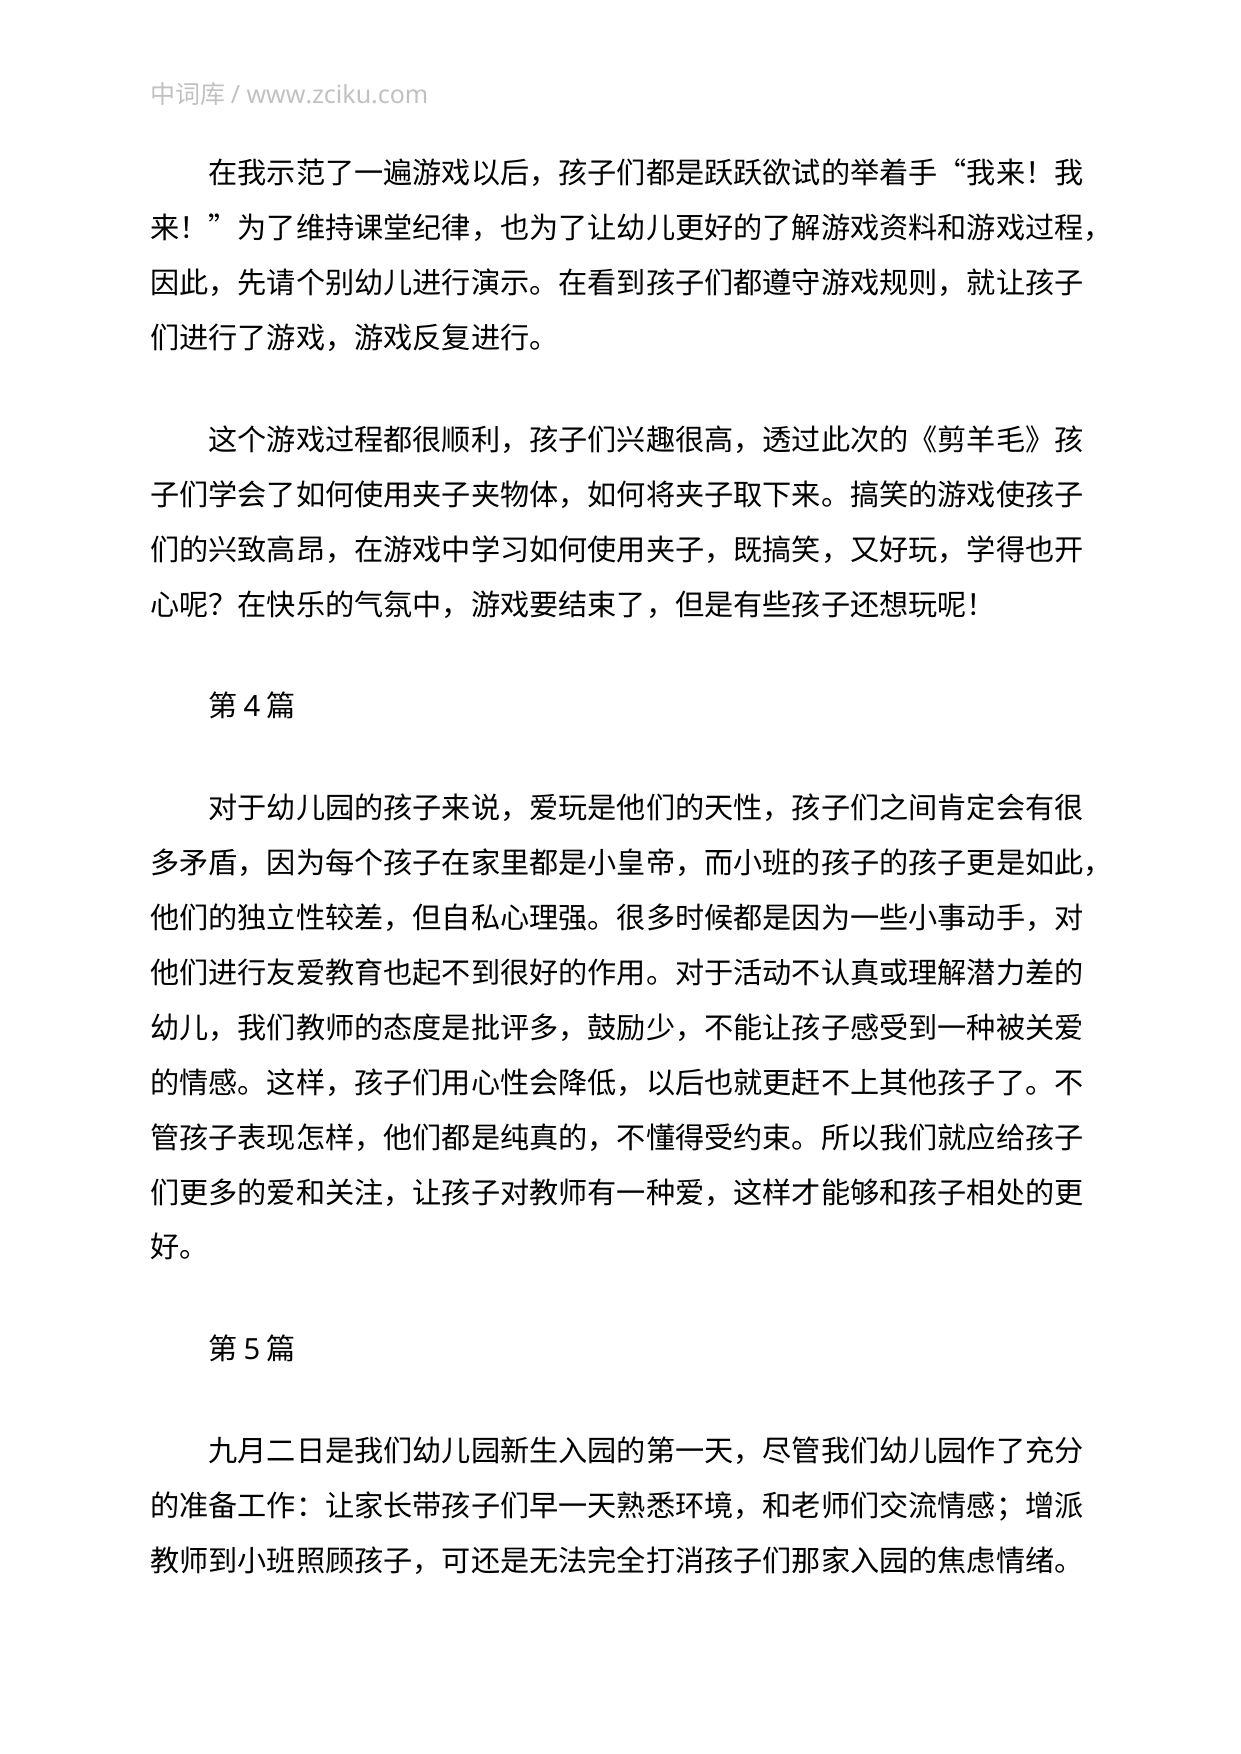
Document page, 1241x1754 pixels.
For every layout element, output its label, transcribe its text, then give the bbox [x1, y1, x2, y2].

text 第4篇 [150, 683, 1090, 725]
text 九月二日是我们幼儿园新生入园的第一天，尽管我们幼儿园作了充分的准备工作：让家长带孩子们早一天熟悉环境，和老师们交流情感；增派教师到小班照顾孩子，可还是无法完全打消孩子们那家入园的焦虑情绪。 [150, 1428, 1090, 1580]
text 在我示范了一遍游戏以后，孩子们都是跃跃欲试的举着手“我来！我来！”为了维持课堂纪律，也为了让幼儿更好的了解游戏资料和游戏过程，因此，先请个别幼儿进行演示。在看到孩子们都遵守游戏规则，就让孩子们进行了游戏，游戏反复进行。 [150, 150, 1090, 357]
text 对于幼儿园的孩子来说，爱玩是他们的天性，孩子们之间肯定会有很多矛盾，因为每个孩子在家里都是小皇帝，而小班的孩子的孩子更是如此，他们的独立性较差，但自私心理强。很多时候都是因为一些小事动手，对他们进行友爱教育也起不到很好的作用。对于活动不认真或理解潜力差的幼儿，我们教师的态度是批评多，鼓励少，不能让孩子感受到一种被关爱的情感。这样，孩子们用心性会降低，以后也就更赶不上其他孩子了。不管孩子表现怎样，他们都是纯真的，不懂得受约束。所以我们就应给孩子们更多的爱和关注，让孩子对教师有一种爱，这样才能够和孩子相处的更好。 [150, 785, 1090, 1266]
text 第5篇 [150, 1326, 1090, 1368]
text 这个游戏过程都很顺利，孩子们兴趣很高，透过此次的《剪羊毛》孩子们学会了如何使用夹子夹物体，如何将夹子取下来。搞笑的游戏使孩子们的兴致高昂，在游戏中学习如何使用夹子，既搞笑，又好玩，学得也开心呢？在快乐的气氛中，游戏要结束了，但是有些孩子还想玩呢！ [150, 416, 1090, 623]
